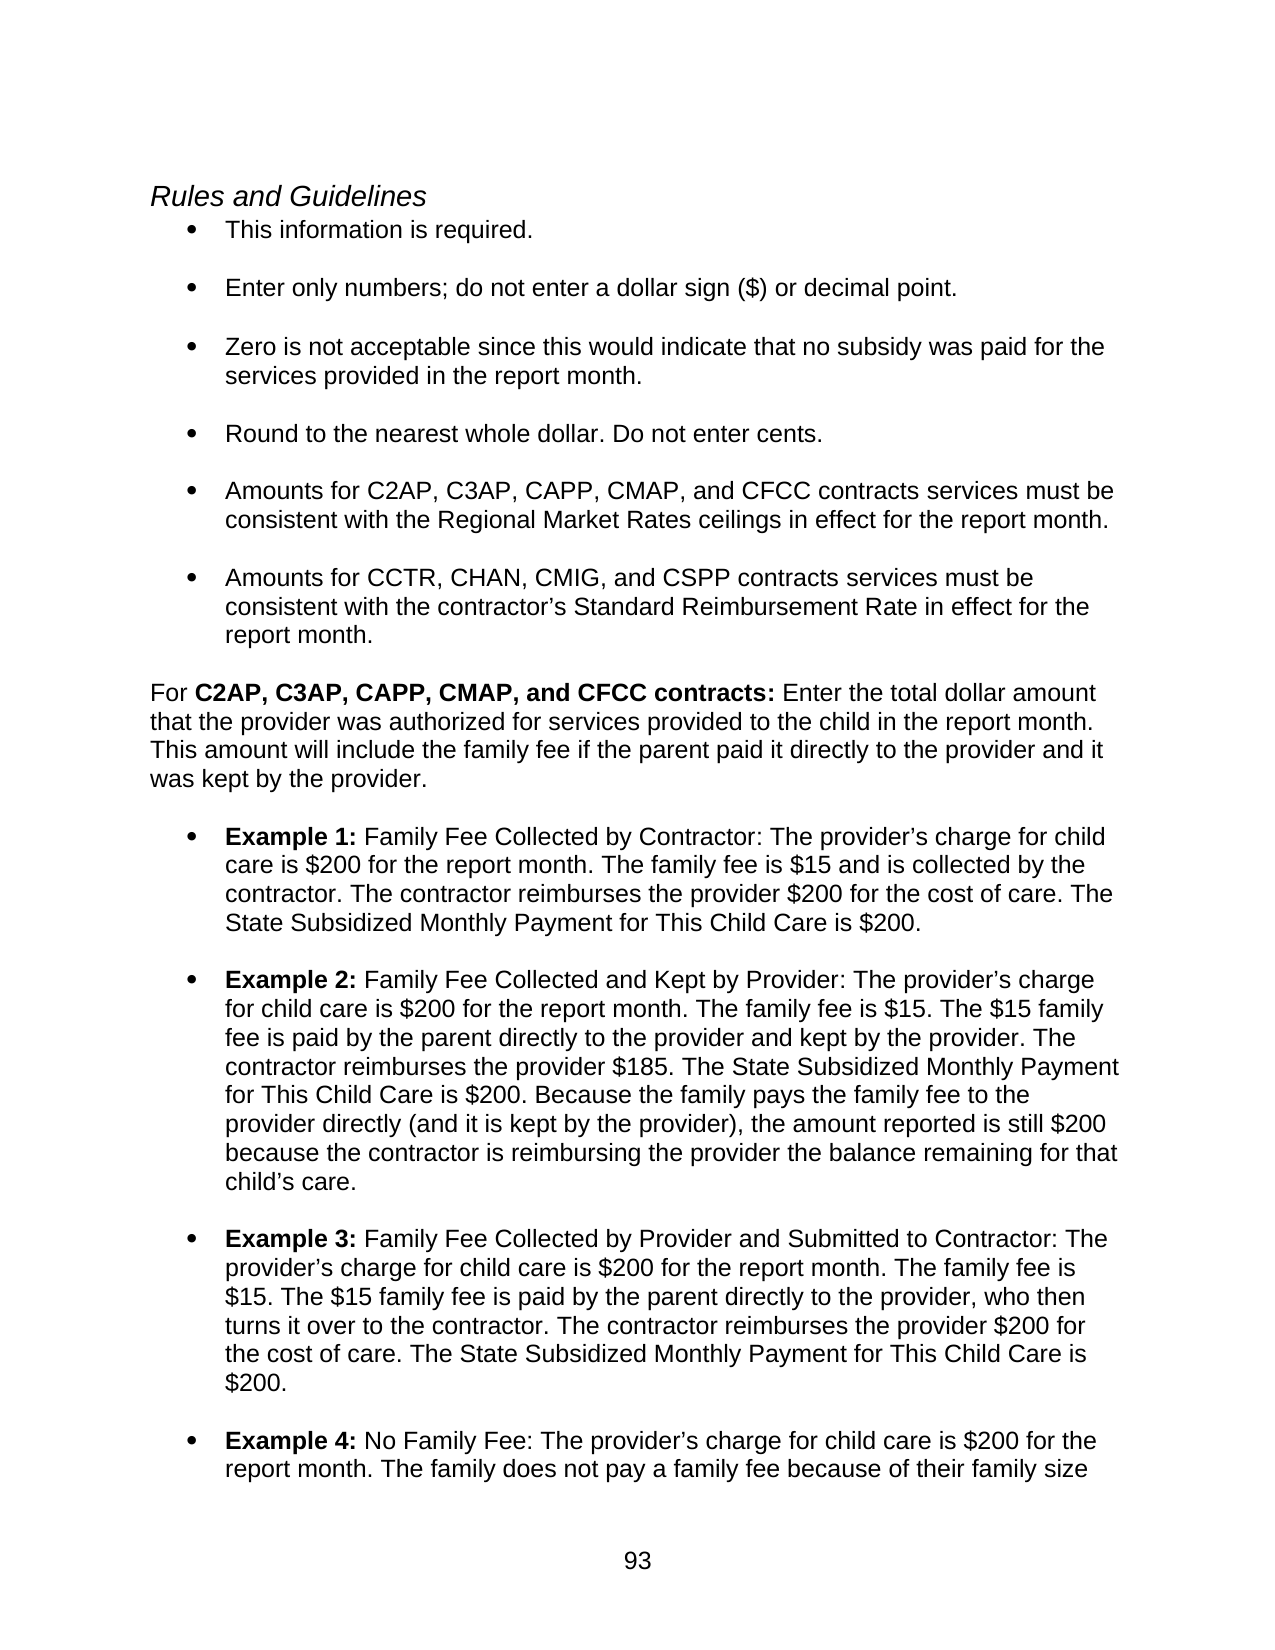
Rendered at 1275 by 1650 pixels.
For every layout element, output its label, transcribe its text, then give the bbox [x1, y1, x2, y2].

list Amounts for C2AP, C3AP, CAPP, CMAP, and CFCC contracts services must be consistent with the Regional Market Rates ceilings in effect for the report month. [187, 476, 1125, 534]
list Example 1: Family Fee Collected by Contractor: The provider’s charge for child care is $200 for the report month. The family fee is $15 and is collected by the contractor. The contractor reimburses the provider $200 for the cost of care. The State Subsidized Monthly Payment for This Child Care is $200. [187, 822, 1125, 937]
list Example 3: Family Fee Collected by Provider and Submitted to Contractor: The provider’s charge for child care is $200 for the report month. The family fee is $15. The $15 family fee is paid by the parent directly to the provider, who then turns it over to the contractor. The contractor reimburses the provider $200 for the cost of care. The State Subsidized Monthly Payment for This Child Care is $200. [187, 1224, 1125, 1397]
list Enter only numbers; do not enter a dollar sign ($) or decimal point. [187, 272, 1125, 301]
subtitle Rules and Guidelines [150, 179, 1125, 212]
list Example 2: Family Fee Collected and Kept by Provider: The provider’s charge for child care is $200 for the report month. The family fee is $15. The $15 family fee is paid by the parent directly to the provider and kept by the provider. The contractor reimburses the provider $185. The State Subsidized Monthly Payment for This Child Care is $200. Because the family pays the family fee to the provider directly (and it is kept by the provider), the amount reported is still $200 because the contractor is reimbursing the provider the balance remaining for that child’s care. [187, 965, 1125, 1196]
list Round to the nearest whole dollar. Do not enter cents. [187, 419, 1125, 448]
list Amounts for CCTR, CHAN, CMIG, and CSPP contracts services must be consistent with the contractor’s Standard Reimbursement Rate in effect for the report month. [187, 563, 1125, 649]
text For C2AP, C3AP, CAPP, CMAP, and CFCC contracts: Enter the total dollar amount that the provider was authorized for services provided to the child in the report month. This amount will include the family fee if the parent paid it directly to the provider and it was kept by the provider. [150, 678, 1125, 793]
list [187, 1426, 1125, 1483]
list This information is required. [187, 215, 1125, 244]
list Zero is not acceptable since this would indicate that no subsidy was paid for the services provided in the report month. [187, 332, 1125, 390]
